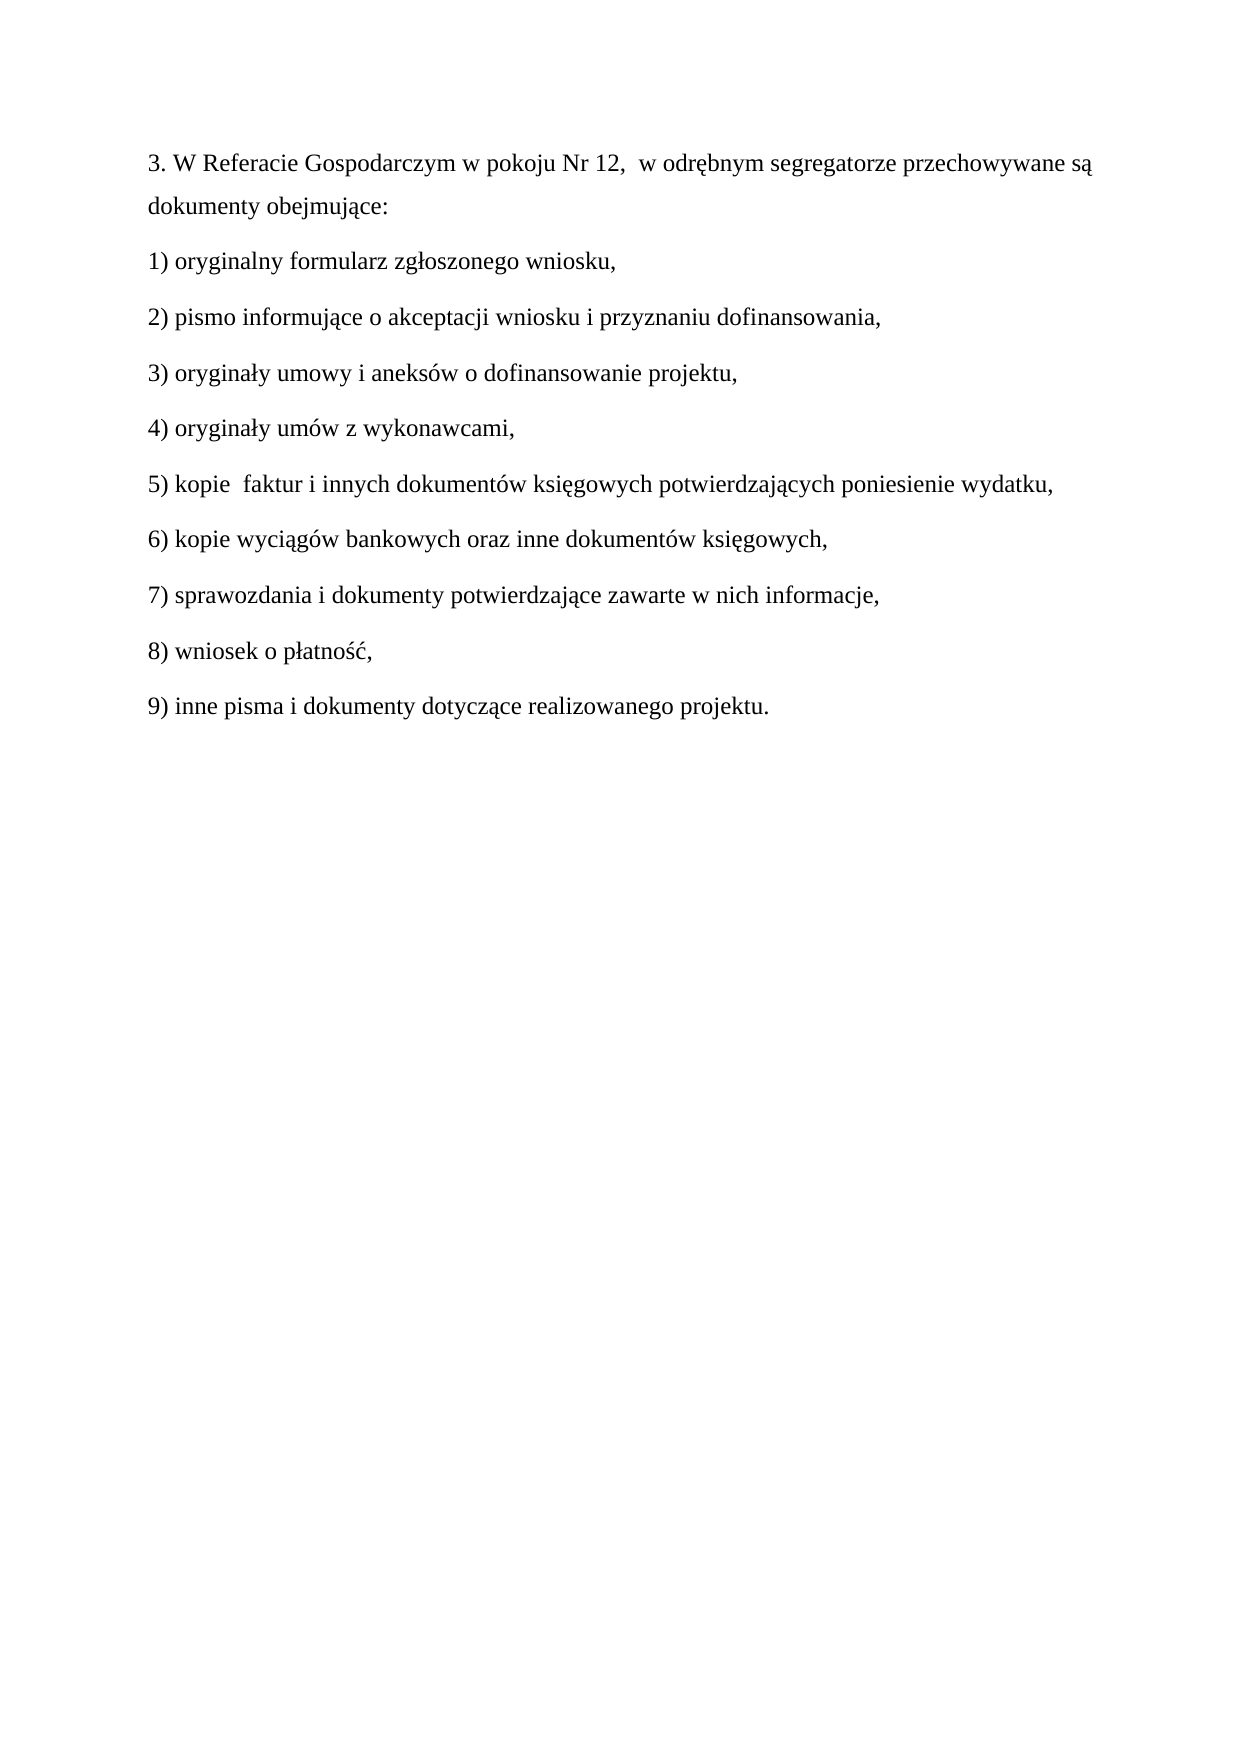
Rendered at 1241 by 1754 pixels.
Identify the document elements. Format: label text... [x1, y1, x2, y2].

text 9) inne pisma i dokumenty dotyczące realizowanego projektu. [148, 691, 1093, 720]
text 6) kopie wyciągów bankowych oraz inne dokumentów księgowych, [148, 524, 1093, 553]
text 5) kopie faktur i innych dokumentów księgowych potwierdzających poniesienie wydatku, [148, 469, 1093, 498]
text 1) oryginalny formularz zgłoszonego wniosku, [148, 246, 1093, 275]
text 3) oryginały umowy i aneksów o dofinansowanie projektu, [148, 358, 1093, 386]
text 2) pismo informujące o akceptacji wniosku i przyznaniu dofinansowania, [148, 302, 1093, 331]
text 4) oryginały umów z wykonawcami, [148, 413, 1093, 442]
text 3. W Referacie Gospodarczym w pokoju Nr 12, w odrębnym segregatorze przechowywane są dokumenty obejmujące: [148, 148, 1093, 219]
text 8) wniosek o płatność, [148, 636, 1093, 664]
text 7) sprawozdania i dokumenty potwierdzające zawarte w nich informacje, [148, 580, 1093, 609]
